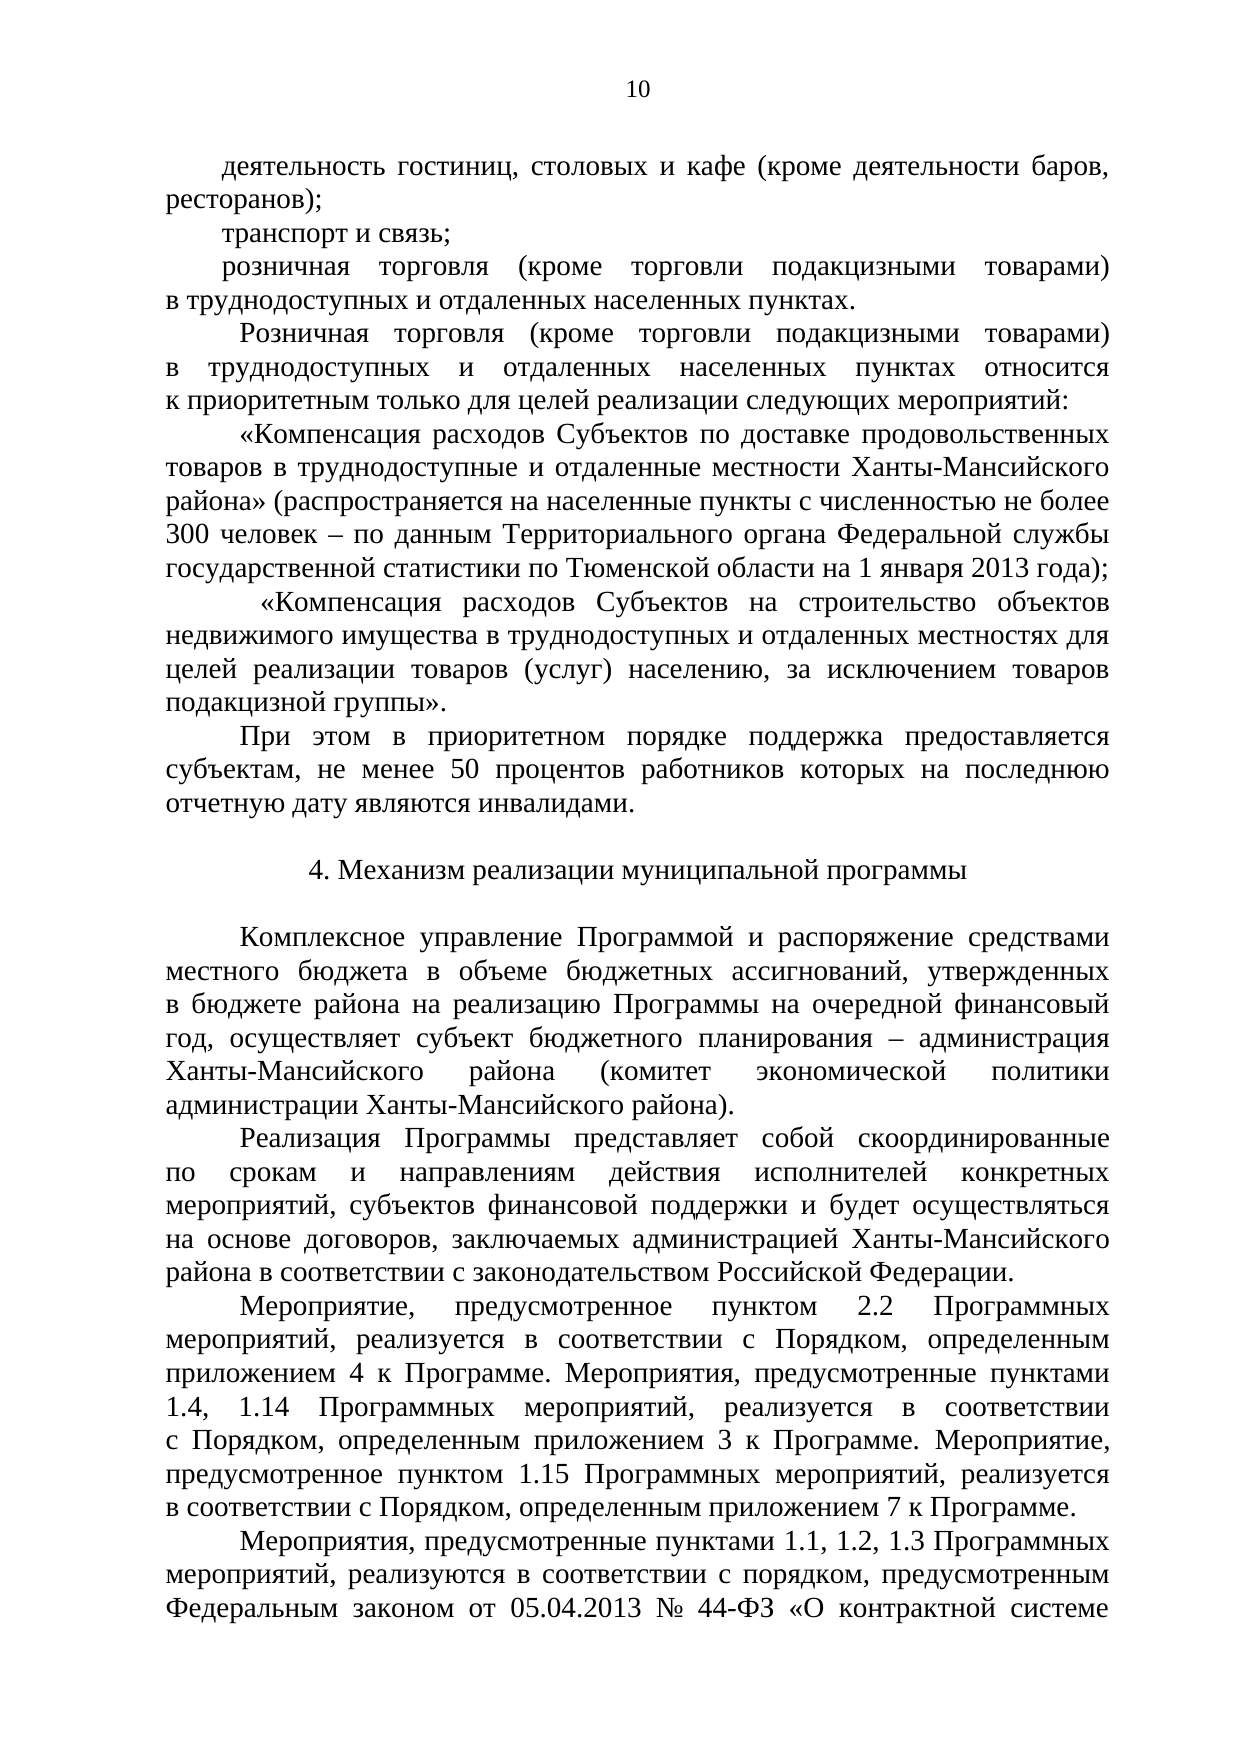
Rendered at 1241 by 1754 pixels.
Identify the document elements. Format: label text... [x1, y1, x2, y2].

text Реализация Программы представляет собой скоординированные по срокам и направлениям действия исполнителей конкретных мероприятий, субъектов финансовой поддержки и будет осуществляться на основе договоров, заключаемых администрацией Ханты-Мансийского района в соответствии с законодательством Российской Федерации. [165, 1120, 1110, 1288]
text Комплексное управление Программой и распоряжение средствами местного бюджета в объеме бюджетных ассигнований, утвержденных в бюджете района на реализацию Программы на очередной финансовый год, осуществляет субъект бюджетного планирования – администрация Ханты-Мансийского района (комитет экономической политики администрации Ханты-Мансийского района). [165, 919, 1110, 1120]
text розничная торговля (кроме торговли подакцизными товарами) в труднодоступных и отдаленных населенных пунктах. [165, 248, 1110, 315]
text транспорт и связь; [165, 215, 1110, 248]
text Розничная торговля (кроме торговли подакцизными товарами) в труднодоступных и отдаленных населенных пунктах относится к приоритетным только для целей реализации следующих мероприятий: [165, 315, 1110, 416]
text При этом в приоритетном порядке поддержка предоставляется субъектам, не менее 50 процентов работников которых на последнюю отчетную дату являются инвалидами. [165, 718, 1110, 818]
text 4. Механизм реализации муниципальной программы [165, 852, 1110, 886]
text Мероприятие, предусмотренное пунктом 2.2 Программных мероприятий, реализуется в соответствии с Порядком, определенным приложением 4 к Программе. Мероприятия, предусмотренные пунктами 1.4, 1.14 Программных мероприятий, реализуется в соответствии с Порядком, определенным приложением 3 к Программе. Мероприятие, предусмотренное пунктом 1.15 Программных мероприятий, реализуется в соответствии с Порядком, определенным приложением 7 к Программе. [165, 1288, 1110, 1523]
text деятельность гостиниц, столовых и кафе (кроме деятельности баров, ресторанов); [165, 148, 1110, 215]
text «Компенсация расходов Субъектов по доставке продовольственных товаров в труднодоступные и отдаленные местности Ханты-Мансийского района» (распространяется на населенные пункты с численностью не более 300 человек – по данным Территориального органа Федеральной службы государственной статистики по Тюменской области на 1 января 2013 года); [165, 416, 1110, 584]
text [165, 1523, 1110, 1623]
text «Компенсация расходов Субъектов на строительство объектов недвижимого имущества в труднодоступных и отдаленных местностях для целей реализации товаров (услуг) населению, за исключением товаров подакцизной группы». [165, 584, 1110, 718]
